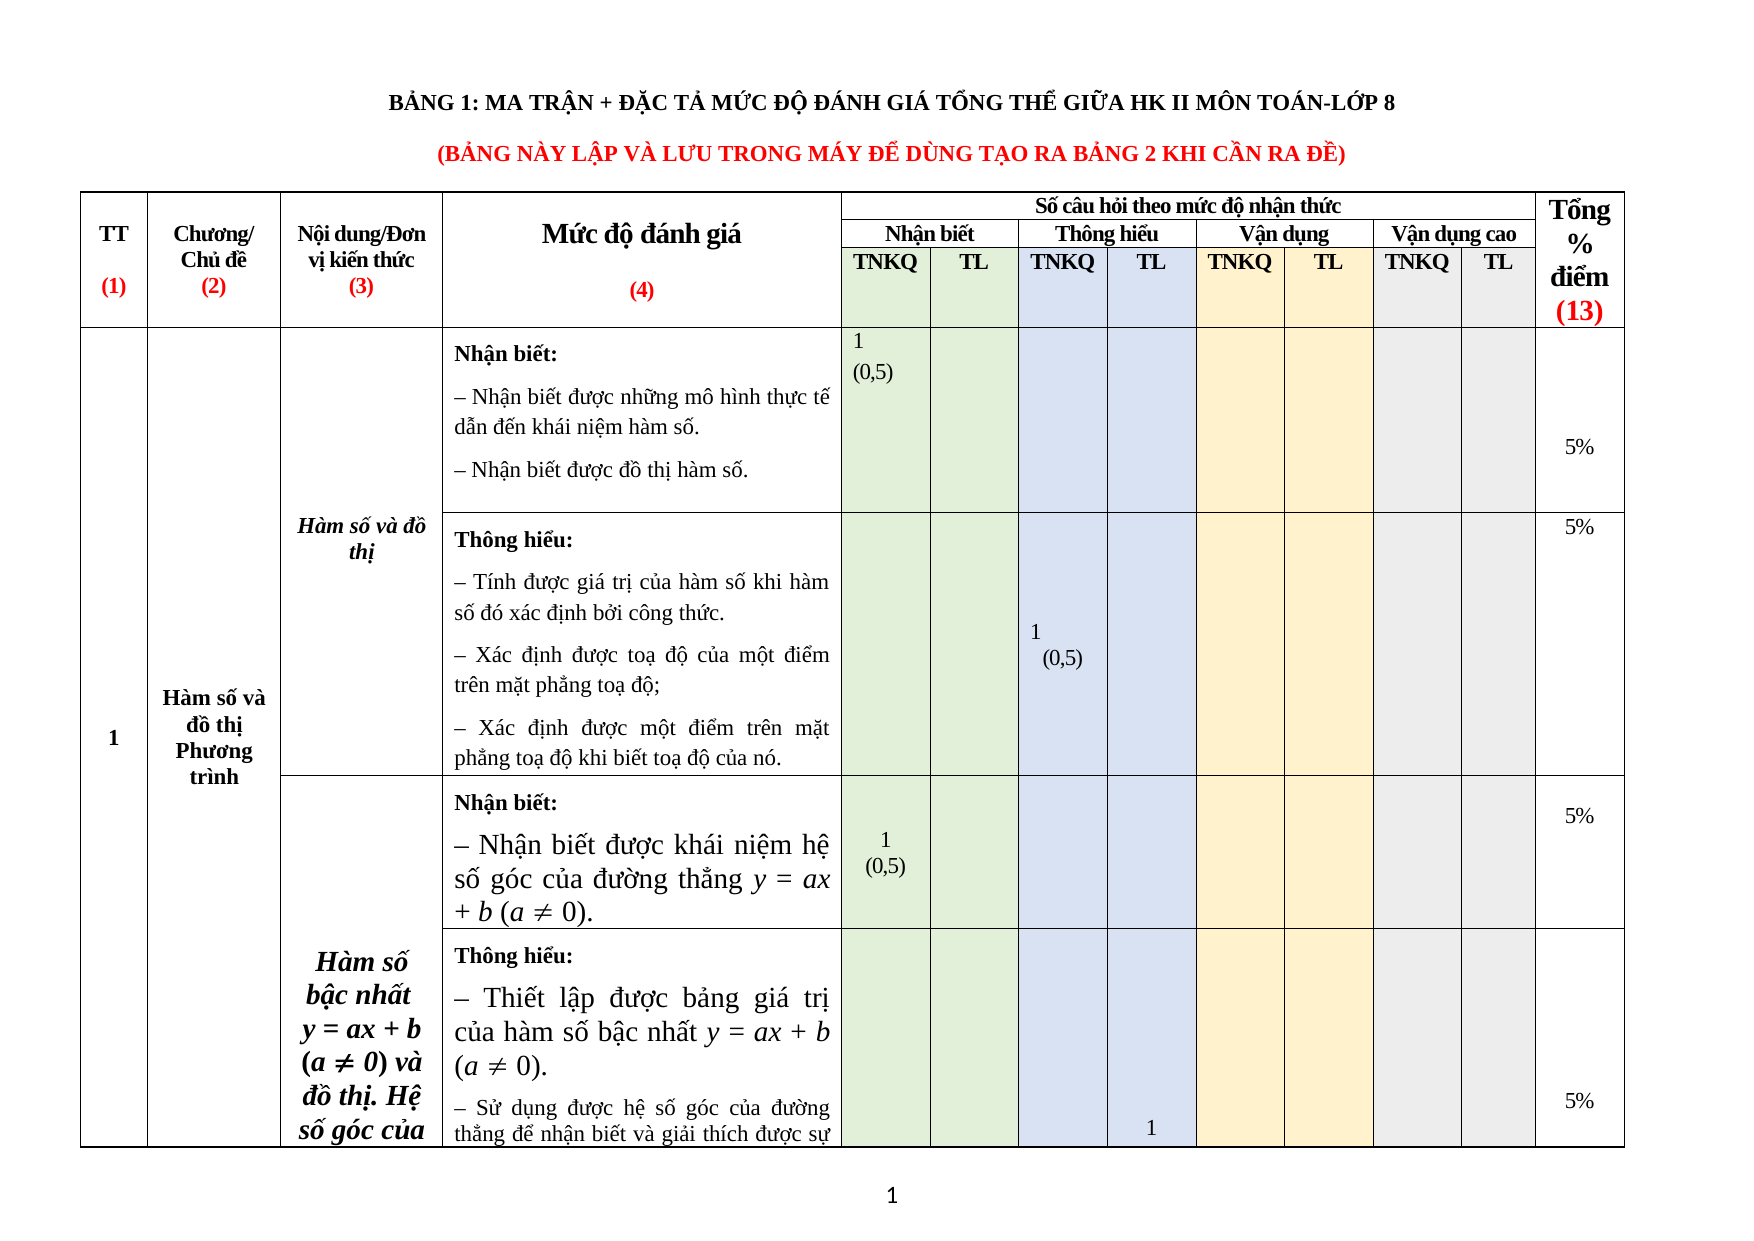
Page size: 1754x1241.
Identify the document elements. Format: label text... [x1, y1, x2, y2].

table_cell [1285, 328, 1373, 512]
table_cell TL [1462, 248, 1535, 327]
table_header Mức độ đánh giá (4) [443, 193, 841, 327]
table_cell [1285, 929, 1373, 1146]
table_cell TNKQ [1019, 248, 1107, 327]
table_cell TNKQ [1197, 248, 1284, 327]
table_cell 5% [1536, 328, 1624, 512]
table_cell [1108, 513, 1196, 775]
table_cell Thông hiểu: – Tính được giá trị của hàm số khi hàm số đó xác định bởi công thức. – Xác định được toạ độ của một điểm trên mặt phẳng toạ độ; – Xác định được một điểm trên mặt phẳng toạ độ khi biết toạ độ của nó. [443, 513, 841, 775]
table_cell [842, 929, 930, 1146]
table_cell 1 [81, 328, 147, 1146]
table_cell TNKQ [842, 248, 930, 327]
table_header TT (1) [81, 193, 147, 327]
text (BẢNG NÀY LẬP VÀ LƯU TRONG MÁY ĐỂ DÙNG TẠO RA BẢNG 2 KHI CẦN RA ĐỀ) [118, 140, 1665, 166]
table_cell [842, 513, 930, 775]
table_cell TNKQ [1374, 248, 1461, 327]
table_cell Thông hiểu [1019, 220, 1196, 247]
table_cell [1108, 776, 1196, 928]
table_cell 1 (0,5) [1019, 513, 1107, 775]
table_cell [931, 513, 1018, 775]
table_cell 1 (0,5) [842, 328, 930, 512]
table_cell Hàm số và đồ thị [281, 328, 442, 775]
table_cell [1197, 776, 1284, 928]
table_header Chương/ Chủ đề (2) [148, 193, 280, 327]
table_cell [1197, 328, 1284, 512]
table_cell Vận dụng cao [1374, 220, 1535, 247]
table_header Tổng % điểm (13) [1536, 193, 1624, 327]
table_cell [931, 929, 1018, 1146]
text BẢNG 1: MA TRẬN + ĐẶC TẢ MỨC ĐỘ ĐÁNH GIÁ TỔNG THỂ GIỮA HK II MÔN TOÁN-LỚP 8 [118, 89, 1665, 115]
table_cell Nhận biết: – Nhận biết được khái niệm hệ số góc của đường thẳng y = ax + b (a 0). [443, 776, 841, 928]
table_cell Hàm số và đồ thị Phương trình [148, 328, 280, 1146]
table_cell [1285, 513, 1373, 775]
table_cell [1374, 513, 1461, 775]
table_cell 5% [1536, 776, 1624, 928]
table_header Nội dung/Đơn vị kiến thức (3) [281, 193, 442, 327]
table_cell [1285, 776, 1373, 928]
table_cell [931, 776, 1018, 928]
table_cell [931, 328, 1018, 512]
table_cell [1462, 776, 1535, 928]
table_cell [1019, 929, 1107, 1146]
table_cell [1197, 513, 1284, 775]
table_cell [1108, 328, 1196, 512]
table_header Số câu hỏi theo mức độ nhận thức [842, 193, 1535, 219]
table_cell [1019, 328, 1107, 512]
table_cell [1197, 929, 1284, 1146]
table_cell 5% [1536, 929, 1624, 1146]
table_cell [1462, 328, 1535, 512]
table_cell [443, 929, 841, 1146]
table_cell [1462, 513, 1535, 775]
table_cell TL [1108, 248, 1196, 327]
table_cell Nhận biết [842, 220, 1018, 247]
table_cell Nhận biết: – Nhận biết được những mô hình thực tế dẫn đến khái niệm hàm số. – Nhận biết được đồ thị hàm số. [443, 328, 841, 512]
table_cell Vận dụng [1197, 220, 1373, 247]
table_cell 1 (0,5) [842, 776, 930, 928]
table_cell 5% [1536, 513, 1624, 775]
table_cell [1462, 929, 1535, 1146]
table_cell Hàm số bậc nhất y = ax + b (a 0) và đồ thị. Hệ số góc của đường thẳng y = ax + b (a 0). [281, 776, 442, 1146]
table_cell 1 (0,5) [1108, 929, 1196, 1146]
table_cell TL [931, 248, 1018, 327]
table_cell [1019, 776, 1107, 928]
table_cell [1374, 776, 1461, 928]
table_cell [1374, 929, 1461, 1146]
table_cell TL [1285, 248, 1373, 327]
table_cell [1374, 328, 1461, 512]
